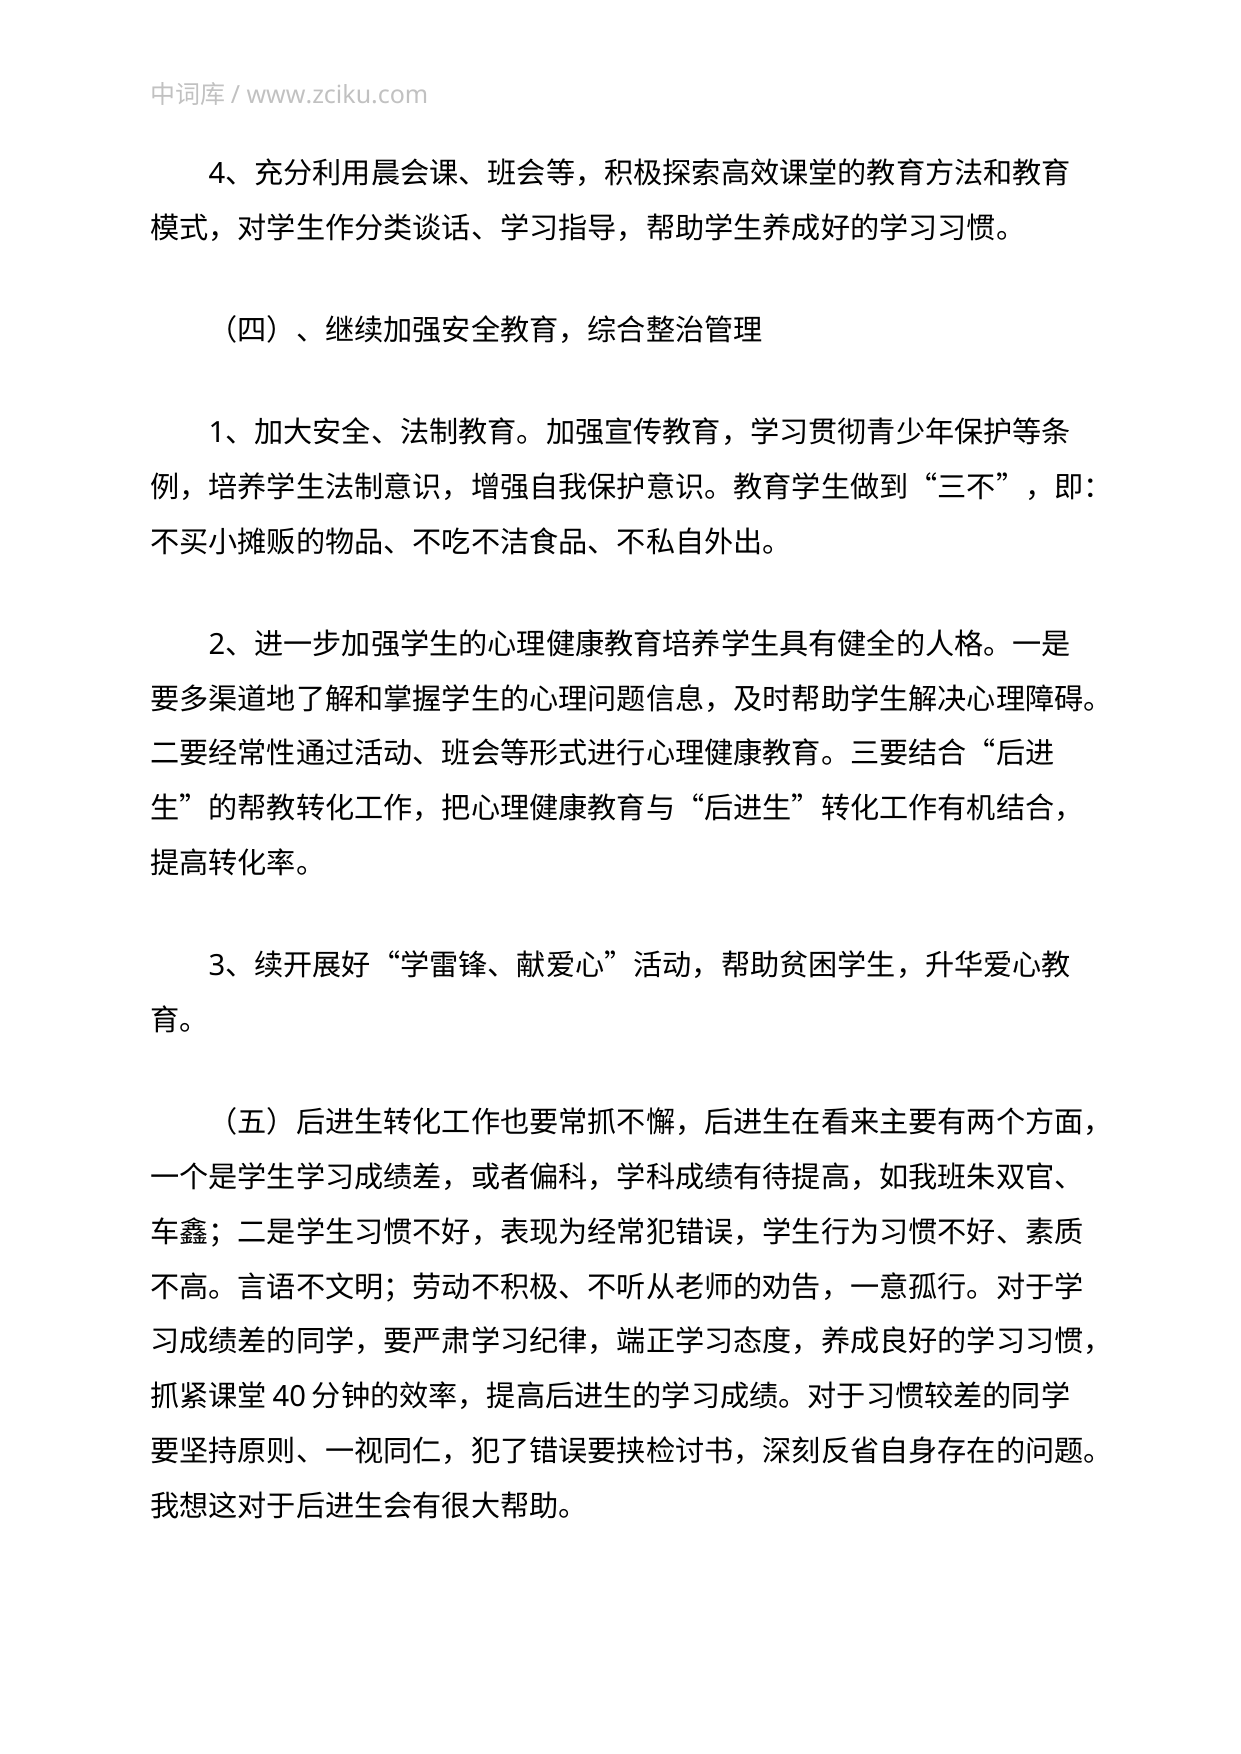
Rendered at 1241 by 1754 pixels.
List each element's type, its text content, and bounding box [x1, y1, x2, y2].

text 1、加大安全、法制教育。加强宣传教育，学习贯彻青少年保护等条例，培养学生法制意识，增强自我保护意识。教育学生做到“三不”，即：不买小摊贩的物品、不吃不洁食品、不私自外出。 [150, 408, 1090, 561]
text （五）后进生转化工作也要常抓不懈，后进生在看来主要有两个方面，一个是学生学习成绩差，或者偏科，学科成绩有待提高，如我班朱双官、车鑫；二是学生习惯不好，表现为经常犯错误，学生行为习惯不好、素质不高。言语不文明；劳动不积极、不听从老师的劝告，一意孤行。对于学习成绩差的同学，要严肃学习纪律，端正学习态度，养成良好的学习习惯，抓紧课堂40分钟的效率，提高后进生的学习成绩。对于习惯较差的同学要坚持原则、一视同仁，犯了错误要挟检讨书，深刻反省自身存在的问题。我想这对于后进生会有很大帮助。 [150, 1098, 1090, 1525]
text （四）、继续加强安全教育，综合整治管理 [150, 307, 1090, 349]
text 2、进一步加强学生的心理健康教育培养学生具有健全的人格。一是要多渠道地了解和掌握学生的心理问题信息，及时帮助学生解决心理障碍。二要经常性通过活动、班会等形式进行心理健康教育。三要结合“后进生”的帮教转化工作，把心理健康教育与“后进生”转化工作有机结合，提高转化率。 [150, 620, 1090, 882]
text 3、续开展好“学雷锋、献爱心”活动，帮助贫困学生，升华爱心教育。 [150, 942, 1090, 1039]
text 4、充分利用晨会课、班会等，积极探索高效课堂的教育方法和教育模式，对学生作分类谈话、学习指导，帮助学生养成好的学习习惯。 [150, 150, 1090, 247]
